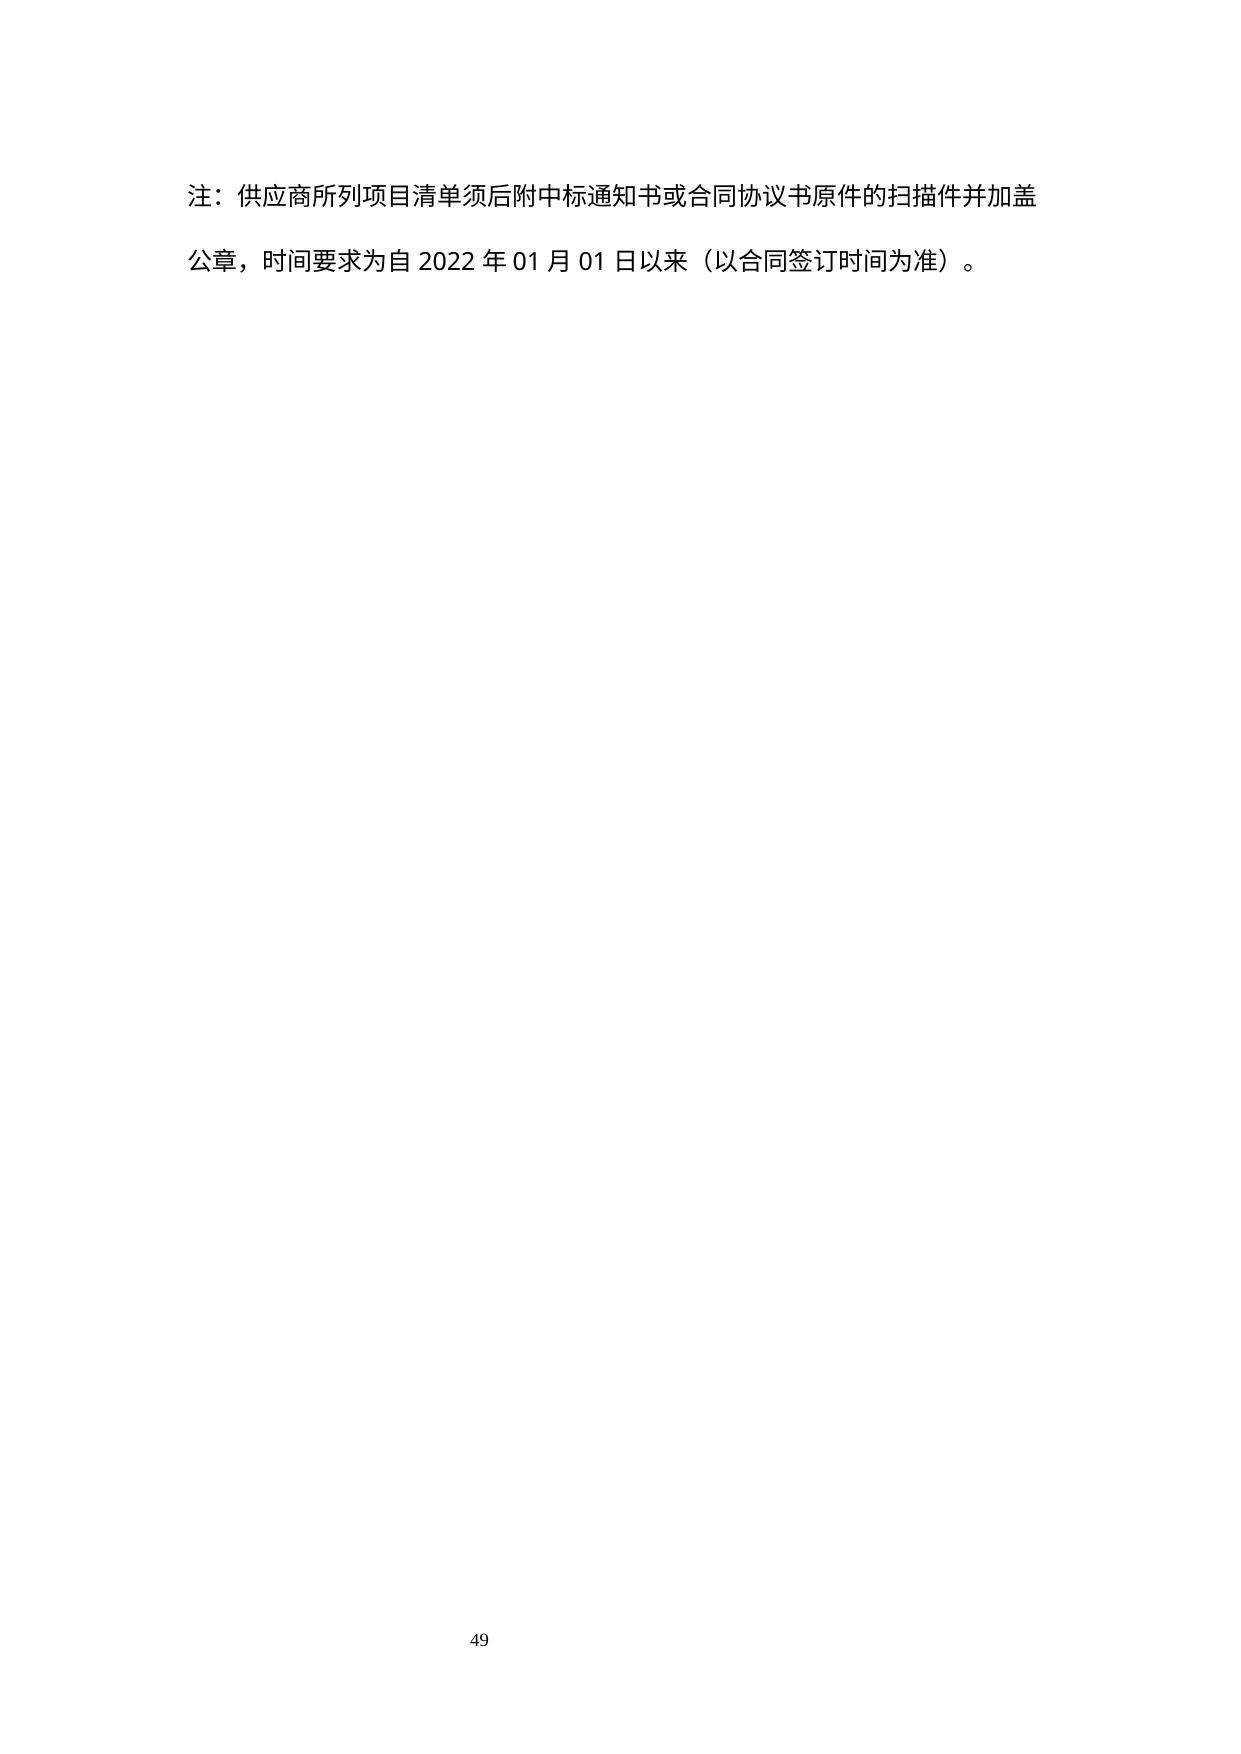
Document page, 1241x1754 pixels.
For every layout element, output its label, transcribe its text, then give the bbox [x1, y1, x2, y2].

text 注：供应商所列项目清单须后附中标通知书或合同协议书原件的扫描件并加盖公章，时间要求为自 2022 年 01 月 01 日以来（以合同签订时间为准）。 [187, 162, 1053, 292]
